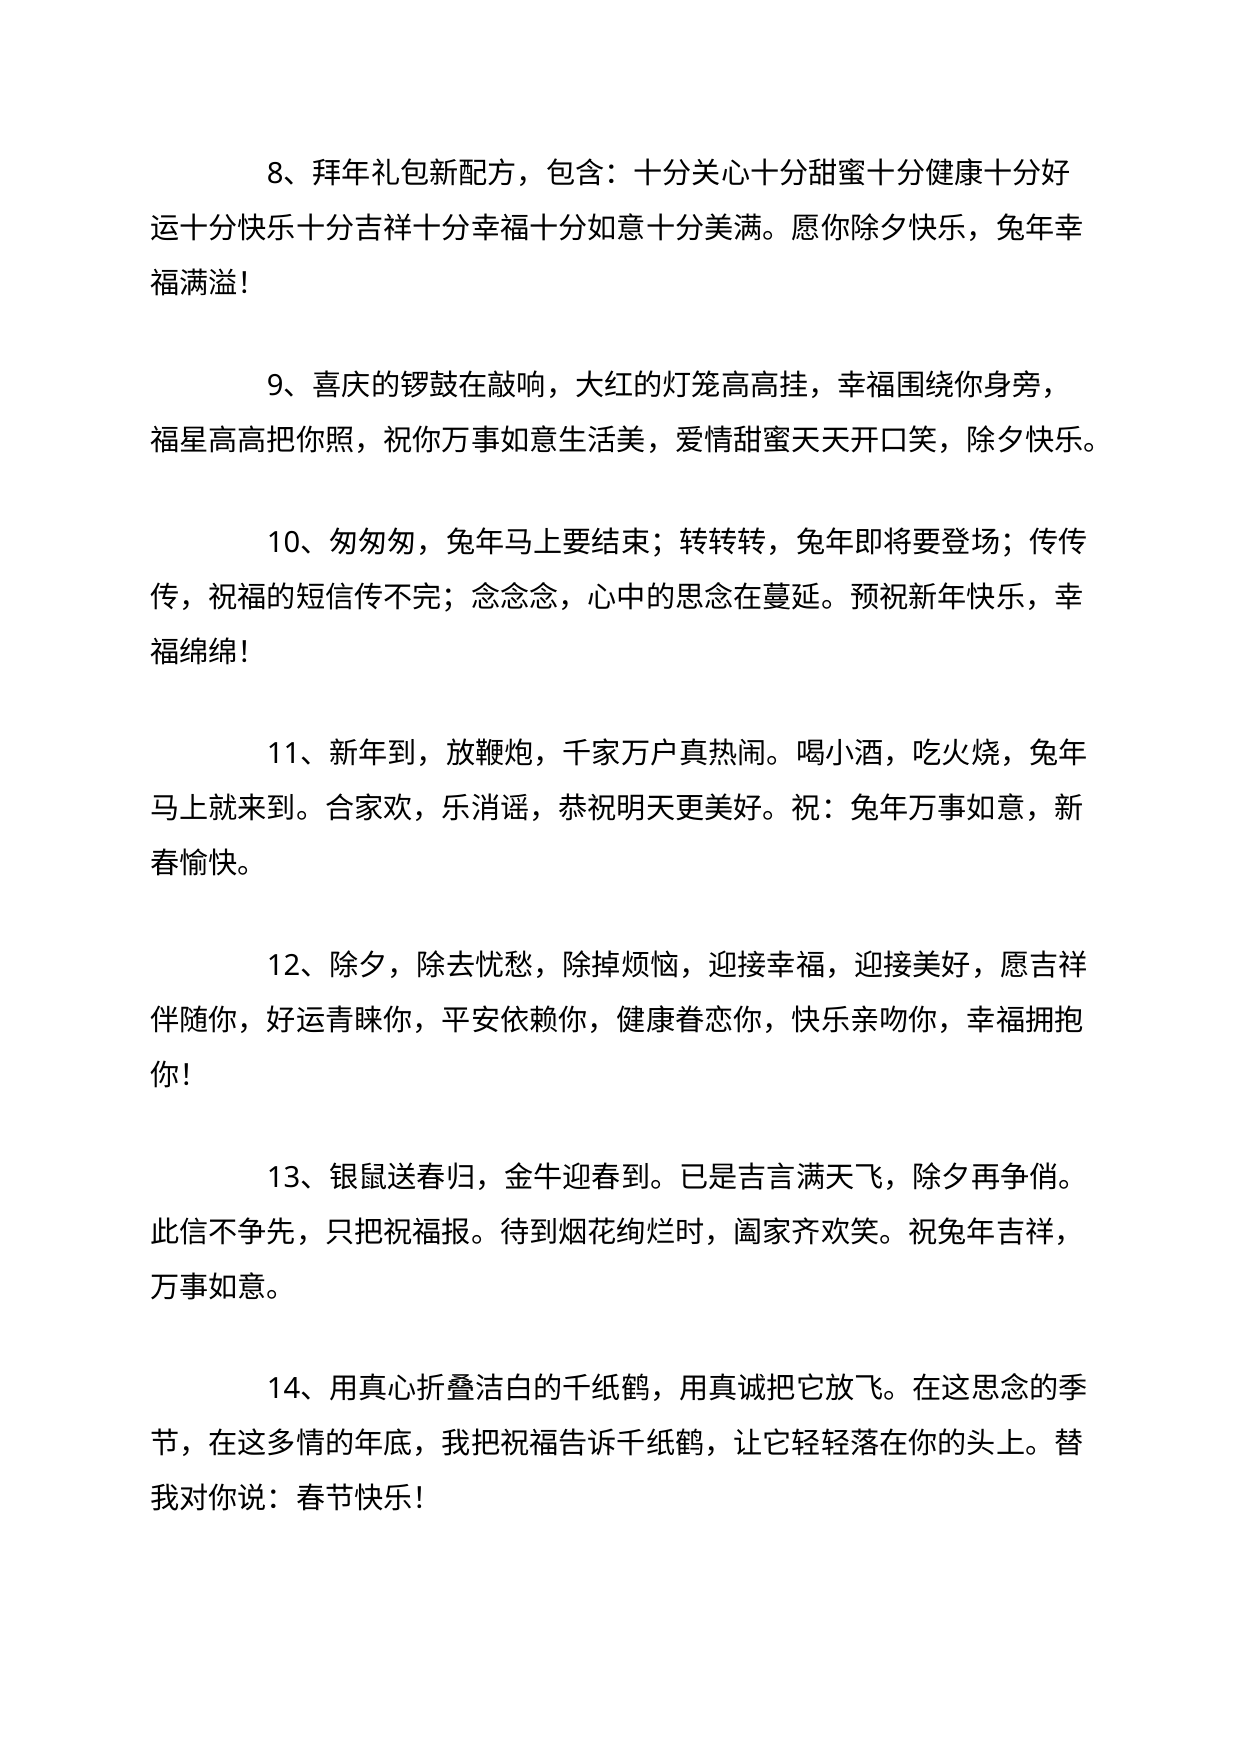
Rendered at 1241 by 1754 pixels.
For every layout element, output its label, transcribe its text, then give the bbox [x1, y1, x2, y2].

text 8、拜年礼包新配方，包含：十分关心十分甜蜜十分健康十分好运十分快乐十分吉祥十分幸福十分如意十分美满。愿你除夕快乐，兔年幸福满溢！ [150, 150, 1090, 302]
text 10、匆匆匆，兔年马上要结束；转转转，兔年即将要登场；传传传，祝福的短信传不完；念念念，心中的思念在蔓延。预祝新年快乐，幸福绵绵！ [150, 518, 1090, 671]
text 9、喜庆的锣鼓在敲响，大红的灯笼高高挂，幸福围绕你身旁，福星高高把你照，祝你万事如意生活美，爱情甜蜜天天开口笑，除夕快乐。 [150, 362, 1090, 459]
text 13、银鼠送春归，金牛迎春到。已是吉言满天飞，除夕再争俏。此信不争先，只把祝福报。待到烟花绚烂时，阖家齐欢笑。祝兔年吉祥，万事如意。 [150, 1153, 1090, 1306]
text 11、新年到，放鞭炮，千家万户真热闹。喝小酒，吃火烧，兔年马上就来到。合家欢，乐消谣，恭祝明天更美好。祝：兔年万事如意，新春愉快。 [150, 730, 1090, 882]
text 14、用真心折叠洁白的千纸鹤，用真诚把它放飞。在这思念的季节，在这多情的年底，我把祝福告诉千纸鹤，让它轻轻落在你的头上。替我对你说：春节快乐！ [150, 1365, 1090, 1517]
text 12、除夕，除去忧愁，除掉烦恼，迎接幸福，迎接美好，愿吉祥伴随你，好运青睐你，平安依赖你，健康眷恋你，快乐亲吻你，幸福拥抱你！ [150, 942, 1090, 1094]
